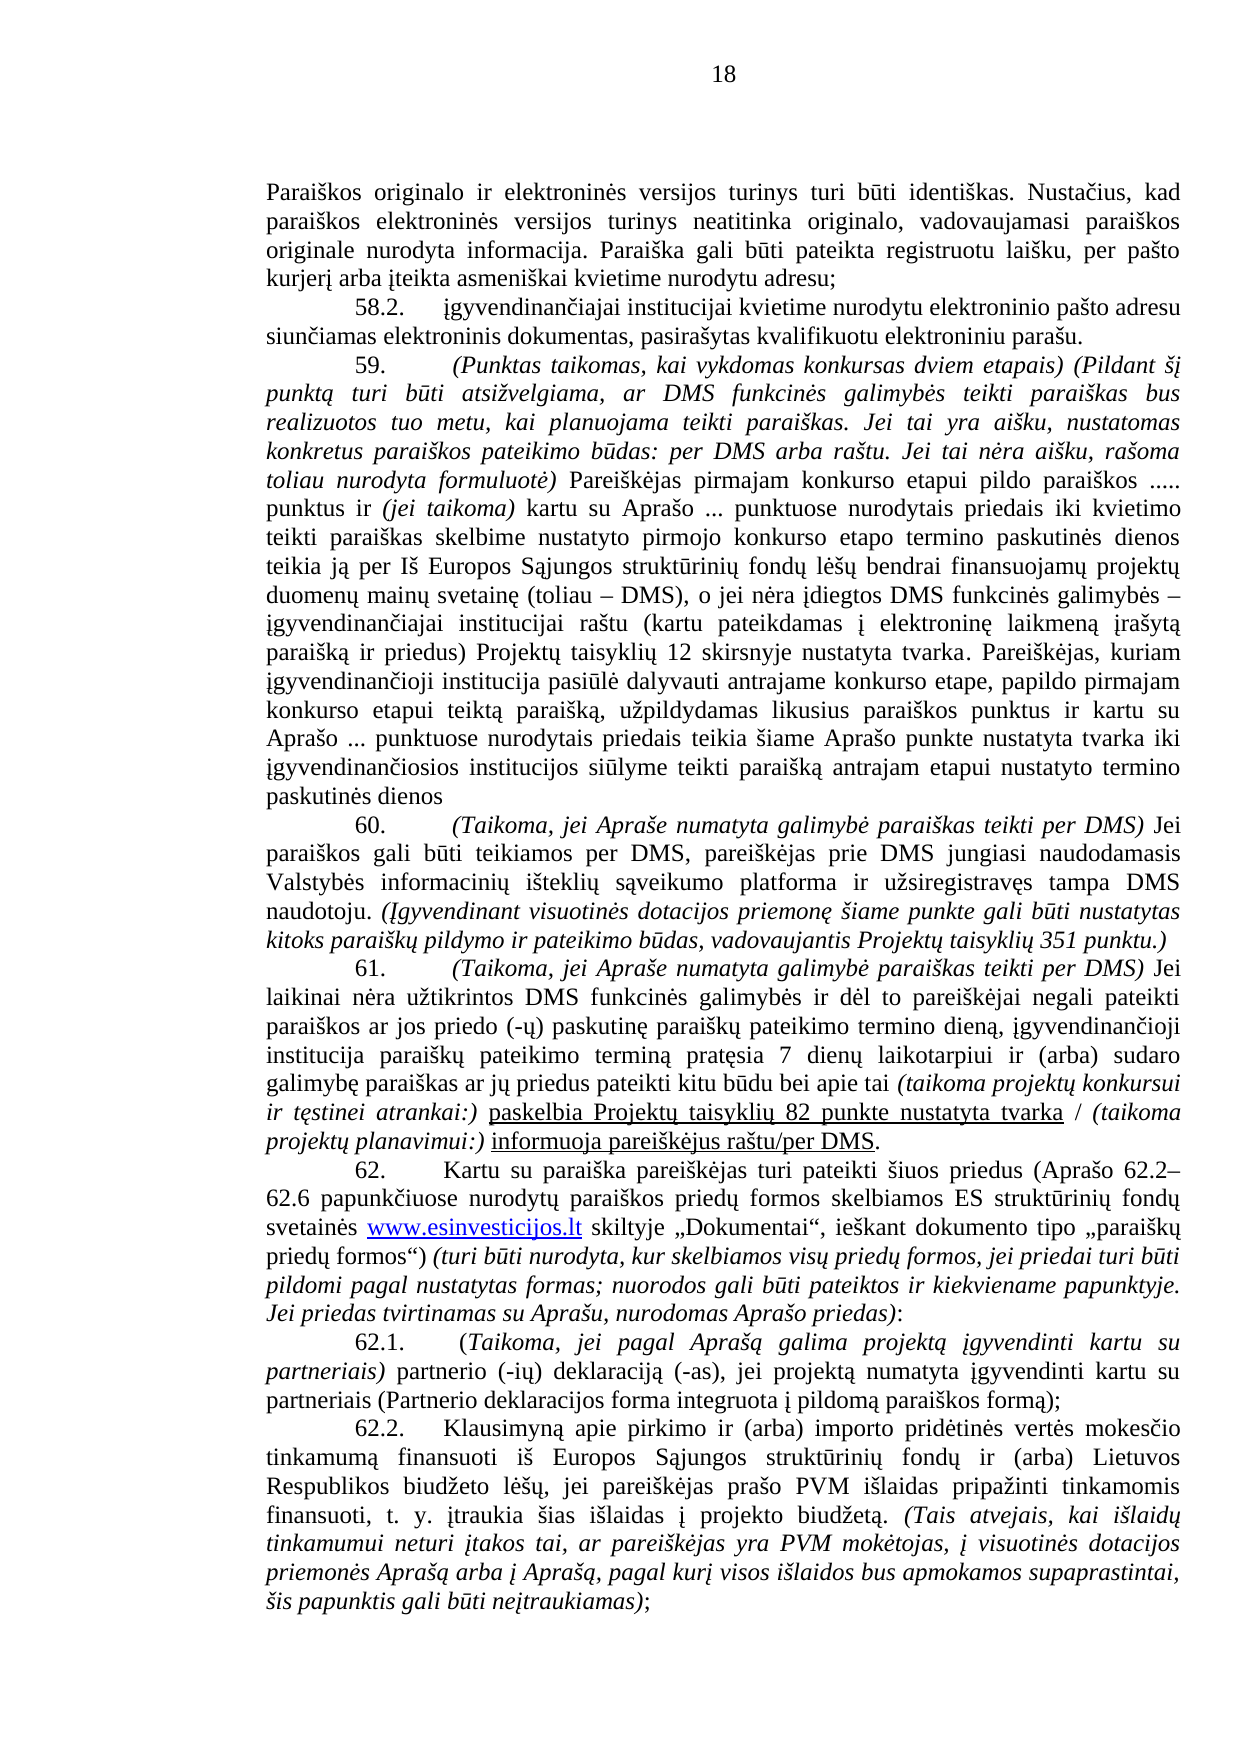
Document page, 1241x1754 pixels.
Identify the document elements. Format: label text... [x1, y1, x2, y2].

list (Taikoma, jei pagal Aprašą galima projektą įgyvendinti kartu su partneriais) partnerio (-ių) deklaraciją (-as), jei projektą numatyta įgyvendinti kartu su partneriais (Partnerio deklaracijos forma integruota į pildomą paraiškos formą); [266, 1327, 1181, 1413]
list įgyvendinančiajai institucijai kvietime nurodytu elektroninio pašto adresu siunčiamas elektroninis dokumentas, pasirašytas kvalifikuotu elektroniniu parašu. [266, 292, 1181, 350]
list (Punktas taikomas, kai vykdomas konkursas dviem etapais) (Pildant šį punktą turi būti atsižvelgiama, ar DMS funkcinės galimybės teikti paraiškas bus realizuotos tuo metu, kai planuojama teikti paraiškas. Jei tai yra aišku, nustatomas konkretus paraiškos pateikimo būdas: per DMS arba raštu. Jei tai nėra aišku, rašoma toliau nurodyta formuluotė) Pareiškėjas pirmajam konkurso etapui pildo paraiškos ..... punktus ir (jei taikoma) kartu su Aprašo ... punktuose nurodytais priedais iki kvietimo teikti paraiškas skelbime nustatyto pirmojo konkurso etapo termino paskutinės dienos teikia ją per Iš Europos Sąjungos struktūrinių fondų lėšų bendrai finansuojamų projektų duomenų mainų svetainę (toliau – DMS), o jei nėra įdiegtos DMS funkcinės galimybės – įgyvendinančiajai institucijai raštu (kartu pateikdamas į elektroninę laikmeną įrašytą paraišką ir priedus) Projektų taisyklių 12 skirsnyje nustatyta tvarka. Pareiškėjas, kuriam įgyvendinančioji institucija pasiūlė dalyvauti antrajame konkurso etape, papildo pirmajam konkurso etapui teiktą paraišką, užpildydamas likusius paraiškos punktus ir kartu su Aprašo ... punktuose nurodytais priedais teikia šiame Aprašo punkte nustatyta tvarka iki įgyvendinančiosios institucijos siūlyme teikti paraišką antrajam etapui nustatyto termino paskutinės dienos [266, 350, 1181, 666]
list (Punktas taikomas, kai vykdomas konkursas dviem etapais) (Pildant šį punktą turi būti atsižvelgiama, ar DMS funkcinės galimybės teikti paraiškas bus realizuotos tuo metu, kai planuojama teikti paraiškas. Jei tai yra aišku, nustatomas konkretus paraiškos pateikimo būdas: per DMS arba raštu. Jei tai nėra aišku, rašoma toliau nurodyta formuluotė) Pareiškėjas pirmajam konkurso etapui pildo paraiškos ..... punktus ir (jei taikoma) kartu su Aprašo ... punktuose nurodytais priedais iki kvietimo teikti paraiškas skelbime nustatyto pirmojo konkurso etapo termino paskutinės dienos teikia ją per Iš Europos Sąjungos struktūrinių fondų lėšų bendrai finansuojamų projektų duomenų mainų svetainę (toliau – DMS), o jei nėra įdiegtos DMS funkcinės galimybės – įgyvendinančiajai institucijai raštu (kartu pateikdamas į elektroninę laikmeną įrašytą paraišką ir priedus) Projektų taisyklių 12 skirsnyje nustatyta tvarka. Pareiškėjas, kuriam įgyvendinančioji institucija pasiūlė dalyvauti antrajame konkurso etape, papildo pirmajam konkurso etapui teiktą paraišką, užpildydamas likusius paraiškos punktus ir kartu su Aprašo ... punktuose nurodytais priedais teikia šiame Aprašo punkte nustatyta tvarka iki įgyvendinančiosios institucijos siūlyme teikti paraišką antrajam etapui nustatyto termino paskutinės dienos [266, 723, 1181, 810]
list (Taikoma, jei Apraše numatyta galimybė paraiškas teikti per DMS) Jei laikinai nėra užtikrintos DMS funkcinės galimybės ir dėl to pareiškėjai negali pateikti paraiškos ar jos priedo (-ų) paskutinę paraiškų pateikimo termino dieną, įgyvendinančioji institucija paraiškų pateikimo terminą pratęsia 7 dienų laikotarpiui ir (arba) sudaro galimybę paraiškas ar jų priedus pateikti kitu būdu bei apie tai (taikoma projektų konkursui ir tęstinei atrankai:) paskelbia Projektų taisyklių 82 punkte nustatyta tvarka / (taikoma projektų planavimui:) informuoja pareiškėjus raštu/per DMS. [266, 953, 1181, 1155]
list (Taikoma, jei Apraše numatyta galimybė paraiškas teikti per DMS) Jei paraiškos gali būti teikiamos per DMS, pareiškėjas prie DMS jungiasi naudodamasis Valstybės informacinių išteklių sąveikumo platforma ir užsiregistravęs tampa DMS naudotoju. (Įgyvendinant visuotinės dotacijos priemonę šiame punkte gali būti nustatytas kitoks paraiškų pildymo ir pateikimo būdas, vadovaujantis Projektų taisyklių 351 punktu.) [266, 810, 1181, 953]
list Klausimyną apie pirkimo ir (arba) importo pridėtinės vertės mokesčio tinkamumą finansuoti iš Europos Sąjungos struktūrinių fondų ir (arba) Lietuvos Respublikos biudžeto lėšų, jei pareiškėjas prašo PVM išlaidas pripažinti tinkamomis finansuoti, t. y. įtraukia šias išlaidas į projekto biudžetą. (Tais atvejais, kai išlaidų tinkamumui neturi įtakos tai, ar pareiškėjas yra PVM mokėtojas, į visuotinės dotacijos priemonės Aprašą arba į Aprašą, pagal kurį visos išlaidos bus apmokamos supaprastintai, šis papunktis gali būti neįtraukiamas); [266, 1413, 1181, 1615]
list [266, 177, 1181, 292]
list Kartu su paraiška pareiškėjas turi pateikti šiuos priedus (Aprašo 62.2–62.6 papunkčiuose nurodytų paraiškos priedų formos skelbiamos ES struktūrinių fondų svetainės www.esinvesticijos.lt skiltyje „Dokumentai“, ieškant dokumento tipo „paraiškų priedų formos“) (turi būti nurodyta, kur skelbiamos visų priedų formos, jei priedai turi būti pildomi pagal nustatytas formas; nuorodos gali būti pateiktos ir kiekviename papunktyje. Jei priedas tvirtinamas su Aprašu, nurodomas Aprašo priedas): [266, 1155, 1181, 1327]
